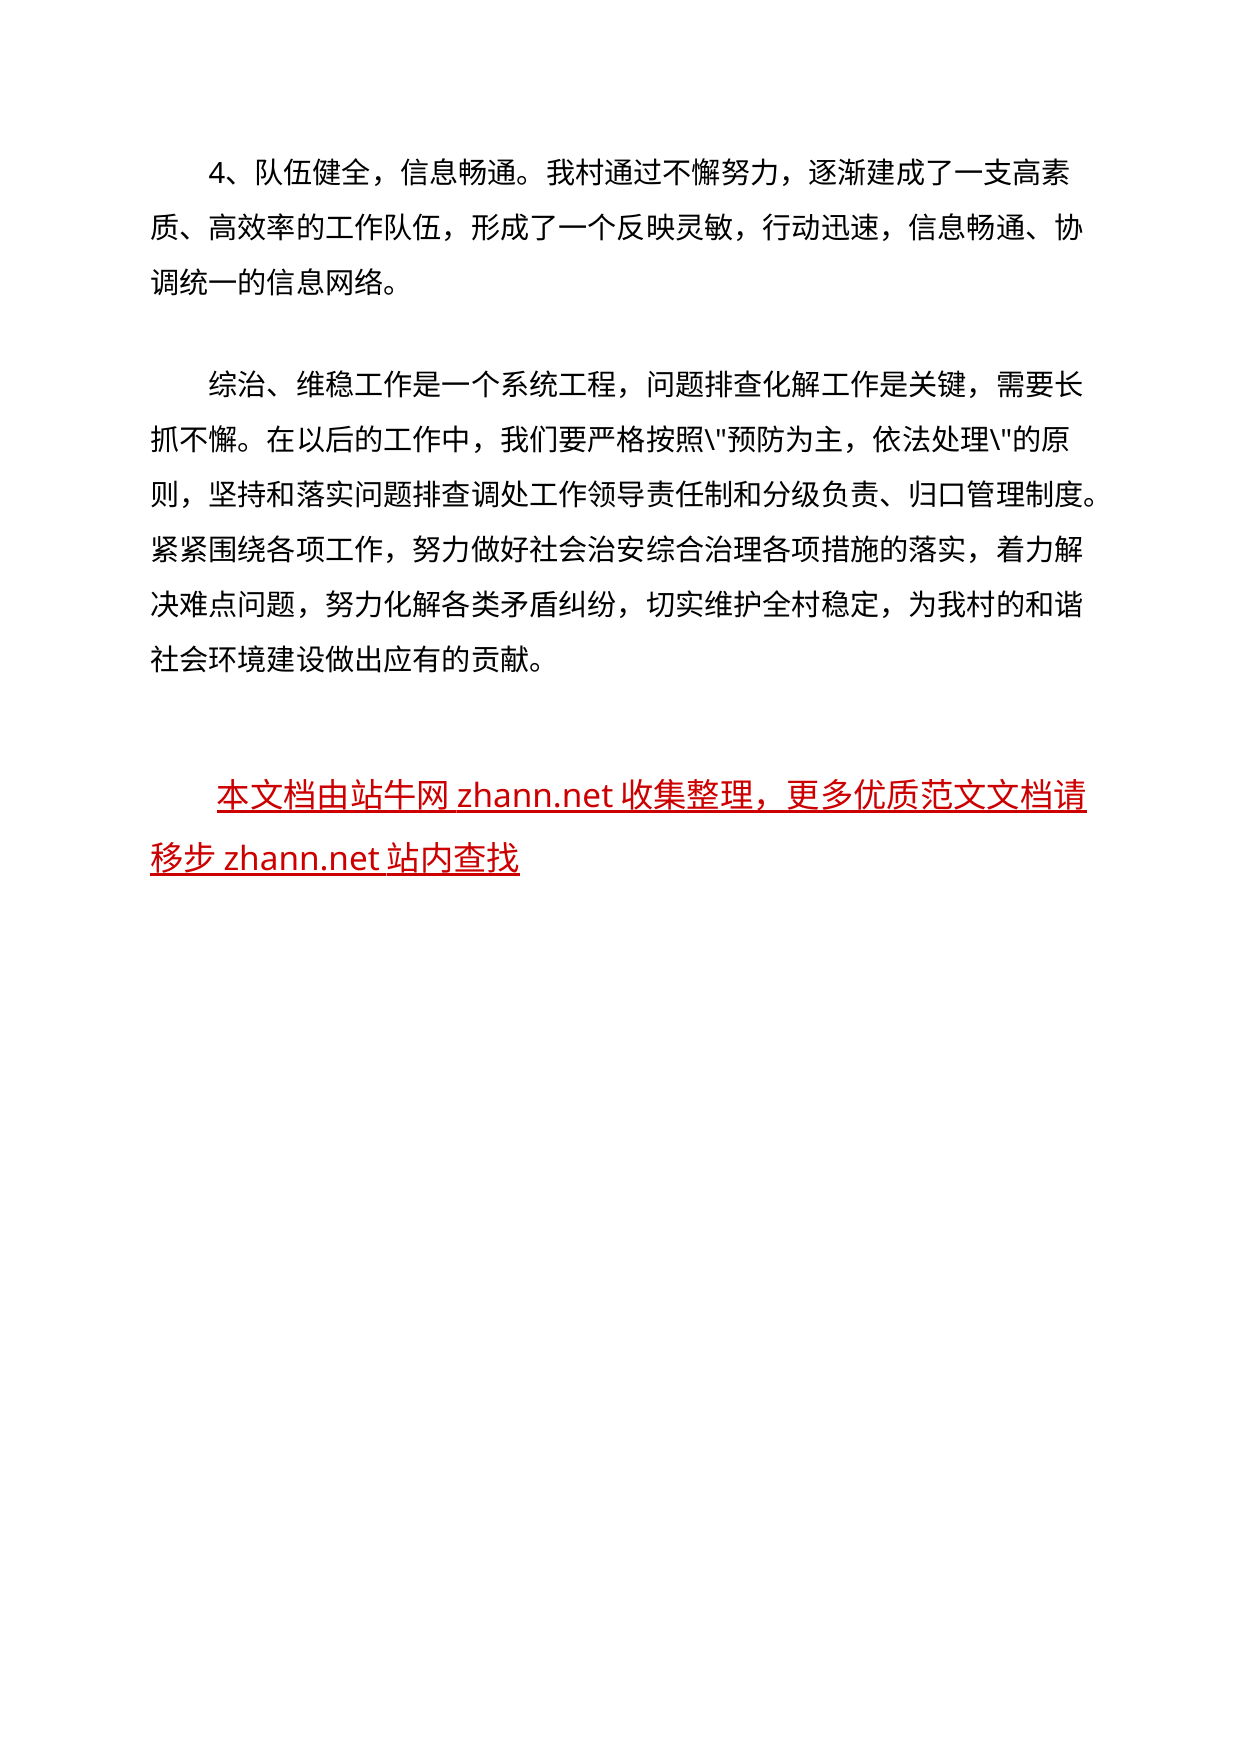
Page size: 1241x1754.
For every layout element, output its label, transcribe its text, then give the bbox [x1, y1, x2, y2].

text 4、队伍健全，信息畅通。我村通过不懈努力，逐渐建成了一支高素质、高效率的工作队伍，形成了一个反映灵敏，行动迅速，信息畅通、协调统一的信息网络。 [150, 150, 1090, 302]
text 综治、维稳工作是一个系统工程，问题排查化解工作是关键，需要长抓不懈。在以后的工作中，我们要严格按照\"预防为主，依法处理\"的原则，坚持和落实问题排查调处工作领导责任制和分级负责、归口管理制度。紧紧围绕各项工作，努力做好社会治安综合治理各项措施的落实，着力解决难点问题，努力化解各类矛盾纠纷，切实维护全村稳定，为我村的和谐社会环境建设做出应有的贡献。 [150, 362, 1090, 678]
text 本文档由站牛网zhann.net收集整理，更多优质范文文档请移步zhann.net站内查找 [150, 769, 1090, 881]
